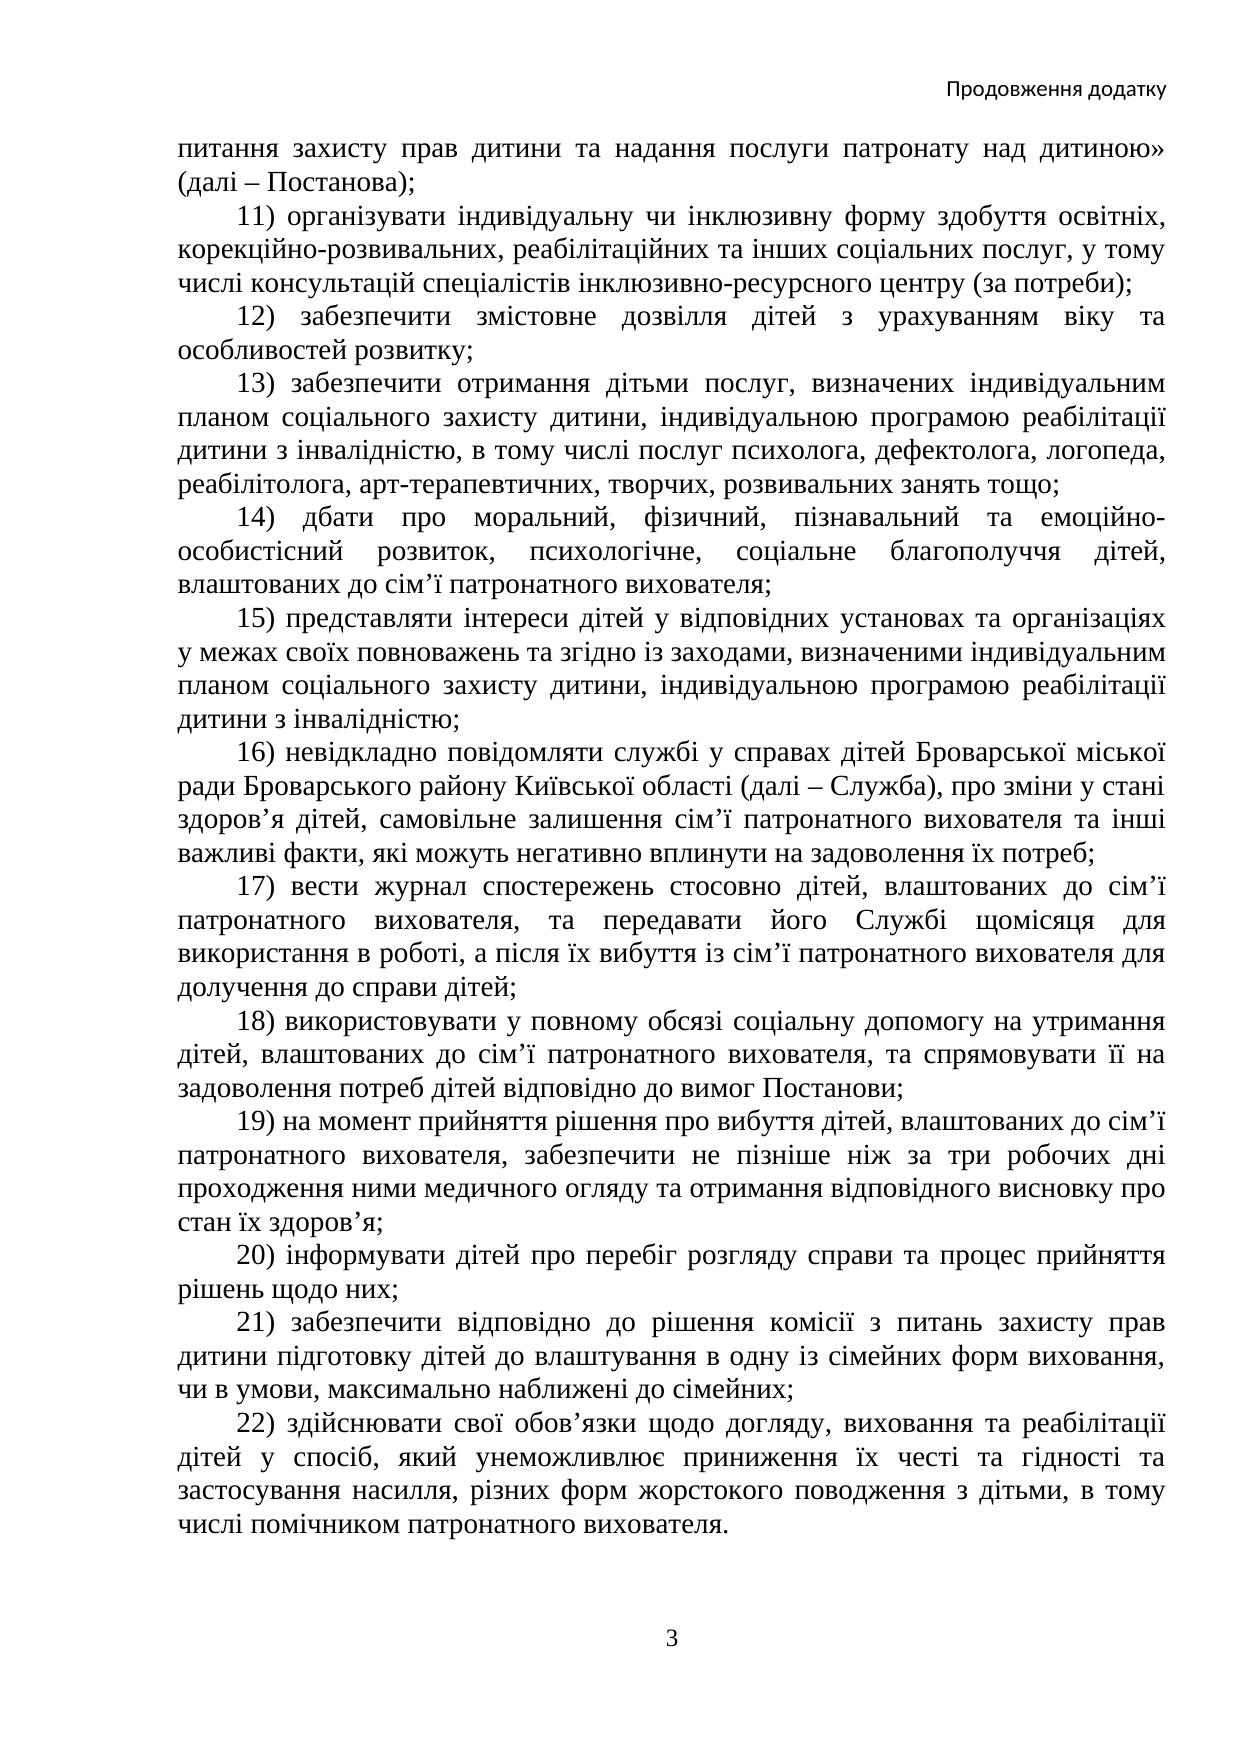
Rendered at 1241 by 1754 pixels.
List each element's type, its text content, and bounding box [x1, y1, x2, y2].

text 11) організувати індивідуальну чи інклюзивну форму здобуття освітніх, корекційно-розвивальних, реабілітаційних та інших соціальних послуг, у тому числі консультацій спеціалістів інклюзивно-ресурсного центру (за потреби); [177, 198, 1167, 298]
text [177, 131, 1167, 198]
text 17) вести журнал спостережень стосовно дітей, влаштованих до сім’ї патронатного вихователя, та передавати його Службі щомісяця для використання в роботі, а після їх вибуття із сім’ї патронатного вихователя для долучення до справи дітей; [177, 868, 1167, 1003]
text 20) інформувати дітей про перебіг розгляду справи та процес прийняття рішень щодо них; [177, 1237, 1167, 1304]
text 16) невідкладно повідомляти службі у справах дітей Броварської міської ради Броварського району Київської області (далі – Служба), про зміни у стані здоров’я дітей, самовільне залишення сім’ї патронатного вихователя та інші важливі факти, які можуть негативно вплинути на задоволення їх потреб; [177, 734, 1167, 868]
text 21) забезпечити відповідно до рішення комісії з питань захисту прав дитини підготовку дітей до влаштування в одну із сімейних форм виховання, чи в умови, максимально наближені до сімейних; [177, 1304, 1167, 1405]
text 12) забезпечити змістовне дозвілля дітей з урахуванням віку та особливостей розвитку; [177, 298, 1167, 365]
text 18) використовувати у повному обсязі соціальну допомогу на утримання дітей, влаштованих до сім’ї патронатного вихователя, та спрямовувати її на задоволення потреб дітей відповідно до вимог Постанови; [177, 1003, 1167, 1103]
text 14) дбати про моральний, фізичний, пізнавальний та емоційно- особистісний розвиток, психологічне, соціальне благополуччя дітей, влаштованих до сім’ї патронатного вихователя; [177, 499, 1167, 600]
text 19) на момент прийняття рішення про вибуття дітей, влаштованих до сім’ї патронатного вихователя, забезпечити не пізніше ніж за три робочих дні проходження ними медичного огляду та отримання відповідного висновку про стан їх здоров’я; [177, 1103, 1167, 1237]
text 13) забезпечити отримання дітьми послуг, визначених індивідуальним планом соціального захисту дитини, індивідуальною програмою реабілітації дитини з інвалідністю, в тому числі послуг психолога, дефектолога, логопеда, реабілітолога, арт-терапевтичних, творчих, розвивальних занять тощо; [177, 365, 1167, 499]
text 22) здійснювати свої обов’язки щодо догляду, виховання та реабілітації дітей у спосіб, який унеможливлює приниження їх честі та гідності та застосування насилля, різних форм жорстокого поводження з дітьми, в тому числі помічником патронатного вихователя. [177, 1405, 1167, 1539]
text 15) представляти інтереси дітей у відповідних установах та організаціях у межах своїх повноважень та згідно із заходами, визначеними індивідуальним планом соціального захисту дитини, індивідуальною програмою реабілітації дитини з інвалідністю; [177, 600, 1167, 734]
